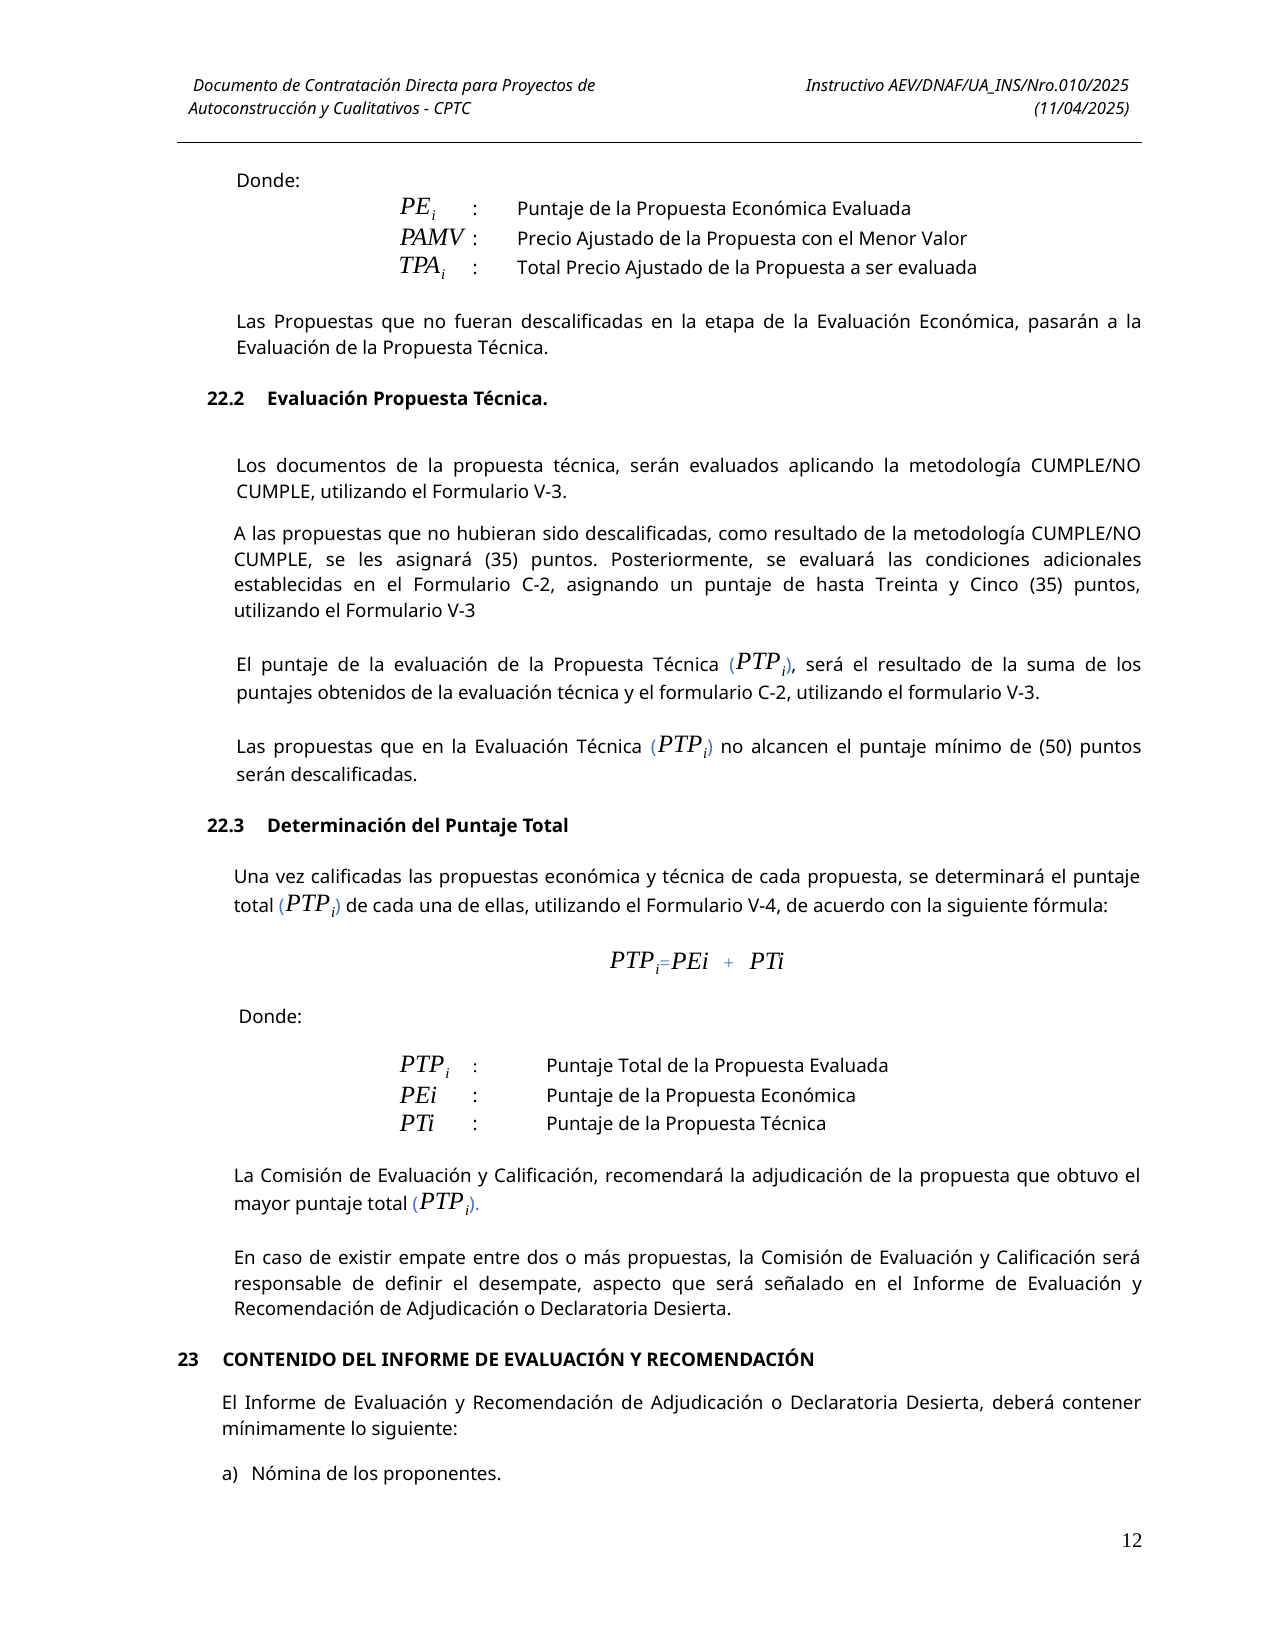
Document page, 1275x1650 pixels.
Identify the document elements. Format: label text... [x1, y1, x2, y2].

text Las Propuestas que no fueran descalificadas en la etapa de la Evaluación Económica, pasarán a la Evaluación de la Propuesta Técnica. [236, 308, 1142, 359]
text Una vez calificadas las propuestas económica y técnica de cada propuesta, se determinará el puntaje total () de cada una de ellas, utilizando el Formulario V-4, de acuerdo con la siguiente fórmula: [233, 864, 1142, 921]
text : Puntaje de la Propuesta Técnica [177, 1109, 1142, 1137]
text Las propuestas que en la Evaluación Técnica () no alcancen el puntaje mínimo de (50) puntos serán descalificadas. [236, 730, 1142, 787]
text : Precio Ajustado de la Propuesta con el Menor Valor [399, 224, 1142, 252]
text Donde: [236, 167, 1142, 193]
text Los documentos de la propuesta técnica, serán evaluados aplicando la metodología CUMPLE/NO CUMPLE, utilizando el Formulario V-3. [236, 453, 1142, 504]
text : Total Precio Ajustado de la Propuesta a ser evaluada [399, 252, 1142, 283]
text La Comisión de Evaluación y Calificación, recomendará la adjudicación de la propuesta que obtuvo el mayor puntaje total (). [233, 1162, 1142, 1219]
text Donde: [233, 1003, 1142, 1029]
text : Puntaje de la Propuesta Económica [177, 1082, 1142, 1109]
text : Puntaje Total de la Propuesta Evaluada [177, 1050, 1142, 1082]
text En caso de existir empate entre dos o más propuestas, la Comisión de Evaluación y Calificación será responsable de definir el desempate, aspecto que será señalado en el Informe de Evaluación y Recomendación de Adjudicación o Declaratoria Desierta. [233, 1245, 1142, 1321]
text A las propuestas que no hubieran sido descalificadas, como resultado de la metodología CUMPLE/NO CUMPLE, se les asignará (35) puntos. Posteriormente, se evaluará las condiciones adicionales establecidas en el Formulario C-2, asignando un puntaje de hasta Treinta y Cinco (35) puntos, utilizando el Formulario V-3 [233, 520, 1142, 622]
list Nómina de los proponentes. [222, 1460, 1142, 1486]
text El puntaje de la evaluación de la Propuesta Técnica (), será el resultado de la suma de los puntajes obtenidos de la evaluación técnica y el formulario C-2, utilizando el formulario V-3. [236, 648, 1142, 705]
list CONTENIDO DEL INFORME DE EVALUACIÓN Y RECOMENDACIÓN [177, 1347, 1142, 1372]
text = + [177, 946, 1142, 978]
list Determinación del Puntaje Total [207, 813, 1142, 838]
text : Puntaje de la Propuesta Económica Evaluada [399, 193, 1142, 224]
text El Informe de Evaluación y Recomendación de Adjudicación o Declaratoria Desierta, deberá contener mínimamente lo siguiente: [222, 1389, 1142, 1440]
list Evaluación Propuesta Técnica. [207, 385, 1142, 411]
